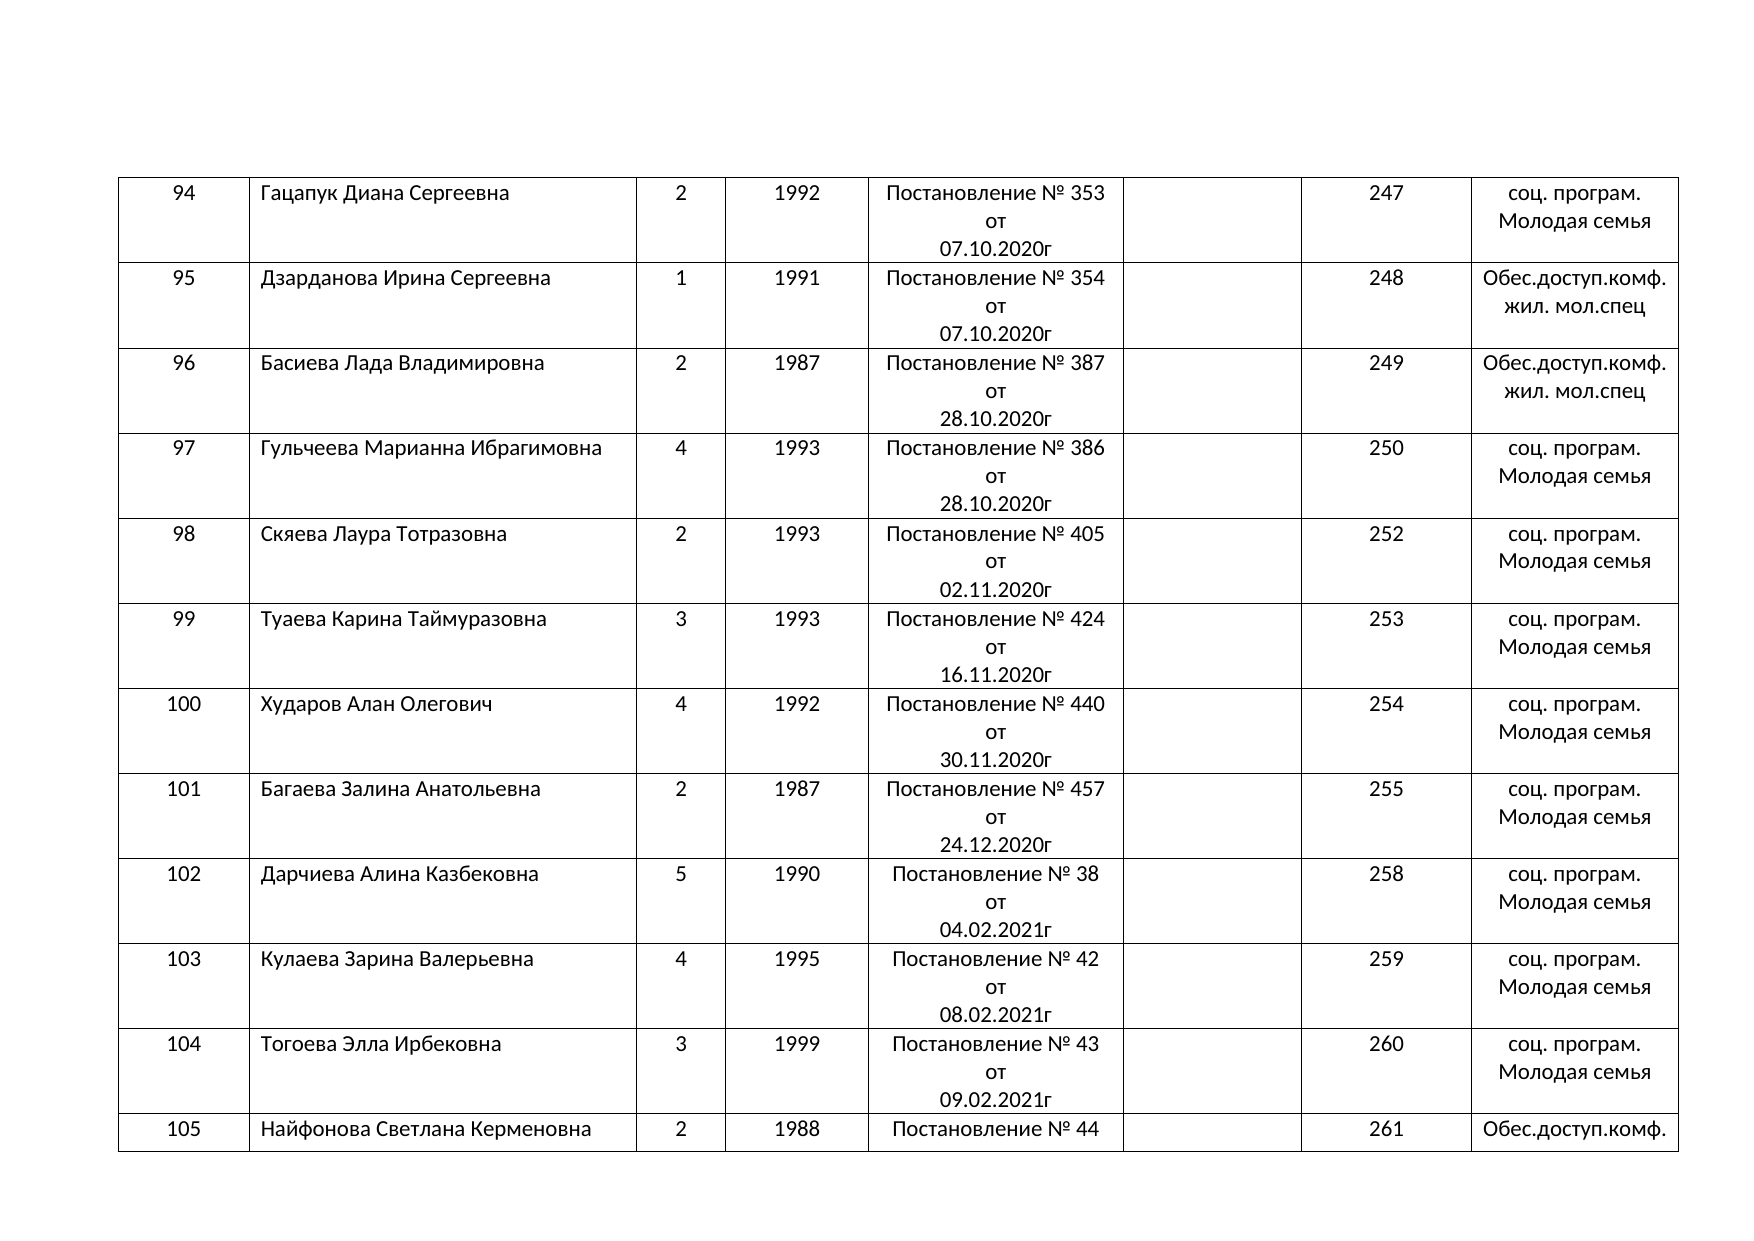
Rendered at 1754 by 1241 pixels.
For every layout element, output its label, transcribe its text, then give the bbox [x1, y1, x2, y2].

table_cell 248 [1302, 263, 1471, 347]
table_cell 103 [119, 944, 249, 1028]
table_cell 97 [119, 434, 249, 518]
table_cell 1992 [726, 178, 868, 262]
table_cell 250 [1302, 434, 1471, 518]
table_cell [1124, 349, 1301, 432]
table_cell Туаева Карина Таймуразовна [250, 604, 636, 688]
table_cell 2 [637, 519, 725, 603]
table_cell 4 [637, 689, 725, 773]
table_cell 98 [119, 519, 249, 603]
table_cell 2 [637, 349, 725, 432]
table_cell Багаева Залина Анатольевна [250, 774, 636, 858]
table_cell [1124, 519, 1301, 603]
table_cell 99 [119, 604, 249, 688]
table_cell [869, 1114, 1123, 1151]
table_cell Обес.доступ.комф. жил. мол.спец [1472, 263, 1678, 347]
table_cell Дзарданова Ирина Сергеевна [250, 263, 636, 347]
table_cell соц. програм. Молодая семья [1472, 774, 1678, 858]
table_cell 1988 [726, 1114, 868, 1151]
table_cell 4 [637, 944, 725, 1028]
table_cell 102 [119, 859, 249, 943]
table_cell 1987 [726, 774, 868, 858]
table_cell Обес.доступ.комф. жил. мол.спец [1472, 349, 1678, 432]
table_cell Постановление № 43 от 09.02.2021г [869, 1029, 1123, 1113]
table_cell соц. програм. Молодая семья [1472, 944, 1678, 1028]
table_cell Постановление № 42 от 08.02.2021г [869, 944, 1123, 1028]
table_cell Постановление № 387 от 28.10.2020г [869, 349, 1123, 432]
table_cell [1124, 944, 1301, 1028]
table_cell 1993 [726, 604, 868, 688]
table_cell 101 [119, 774, 249, 858]
table_cell 105 [119, 1114, 249, 1151]
table_cell 261 [1302, 1114, 1471, 1151]
table_cell 1992 [726, 689, 868, 773]
table_cell 1 [637, 263, 725, 347]
table_cell [1124, 859, 1301, 943]
table_cell 95 [119, 263, 249, 347]
table_cell 4 [637, 434, 725, 518]
table_cell [1124, 434, 1301, 518]
table_cell [1124, 1029, 1301, 1113]
table_cell 255 [1302, 774, 1471, 858]
table_cell Скяева Лаура Тотразовна [250, 519, 636, 603]
table_cell 1993 [726, 519, 868, 603]
table_cell 259 [1302, 944, 1471, 1028]
table_cell 3 [637, 604, 725, 688]
table_cell 2 [637, 1114, 725, 1151]
table_cell 252 [1302, 519, 1471, 603]
table_cell [1124, 604, 1301, 688]
table_cell 249 [1302, 349, 1471, 432]
table_cell 258 [1302, 859, 1471, 943]
table_cell 5 [637, 859, 725, 943]
table_cell соц. програм. Молодая семья [1472, 434, 1678, 518]
table_cell Кулаева Зарина Валерьевна [250, 944, 636, 1028]
table_cell соц. програм. Молодая семья [1472, 689, 1678, 773]
table_cell 1995 [726, 944, 868, 1028]
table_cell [1472, 178, 1678, 262]
table_cell 247 [1302, 178, 1471, 262]
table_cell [250, 1114, 636, 1151]
table_cell 1999 [726, 1029, 868, 1113]
table_cell Гацапук Диана Сергеевна [250, 178, 636, 262]
table_cell 2 [637, 178, 725, 262]
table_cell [1472, 1114, 1678, 1151]
table_cell 2 [637, 774, 725, 858]
table_cell Постановление № 457 от 24.12.2020г [869, 774, 1123, 858]
table_cell Постановление № 354 от 07.10.2020г [869, 263, 1123, 347]
table_cell Басиева Лада Владимировна [250, 349, 636, 432]
table_cell 104 [119, 1029, 249, 1113]
table_cell Гульчеева Марианна Ибрагимовна [250, 434, 636, 518]
table_cell Постановление № 440 от 30.11.2020г [869, 689, 1123, 773]
table_cell 100 [119, 689, 249, 773]
table_cell соц. програм. Молодая семья [1472, 859, 1678, 943]
table_cell 96 [119, 349, 249, 432]
table_cell 253 [1302, 604, 1471, 688]
table_cell соц. програм. Молодая семья [1472, 604, 1678, 688]
table_cell Постановление № 386 от 28.10.2020г [869, 434, 1123, 518]
table_cell соц. програм. Молодая семья [1472, 519, 1678, 603]
table_cell Постановление № 424 от 16.11.2020г [869, 604, 1123, 688]
table_cell 254 [1302, 689, 1471, 773]
table_cell Постановление № 353 от 07.10.2020г [869, 178, 1123, 262]
table_cell 3 [637, 1029, 725, 1113]
table_cell 1993 [726, 434, 868, 518]
table_cell 260 [1302, 1029, 1471, 1113]
table_cell Дарчиева Алина Казбековна [250, 859, 636, 943]
table_cell [1124, 1114, 1301, 1151]
table_cell Хударов Алан Олегович [250, 689, 636, 773]
table_cell [1124, 178, 1301, 262]
table_cell [1124, 263, 1301, 347]
table_cell 94 [119, 178, 249, 262]
table_cell Тогоева Элла Ирбековна [250, 1029, 636, 1113]
table_cell Постановление № 38 от 04.02.2021г [869, 859, 1123, 943]
table_cell 1987 [726, 349, 868, 432]
table_cell 1991 [726, 263, 868, 347]
table_cell Постановление № 405 от 02.11.2020г [869, 519, 1123, 603]
table_cell [1124, 689, 1301, 773]
table_cell соц. програм. Молодая семья [1472, 1029, 1678, 1113]
table_cell 1990 [726, 859, 868, 943]
table_cell [1124, 774, 1301, 858]
